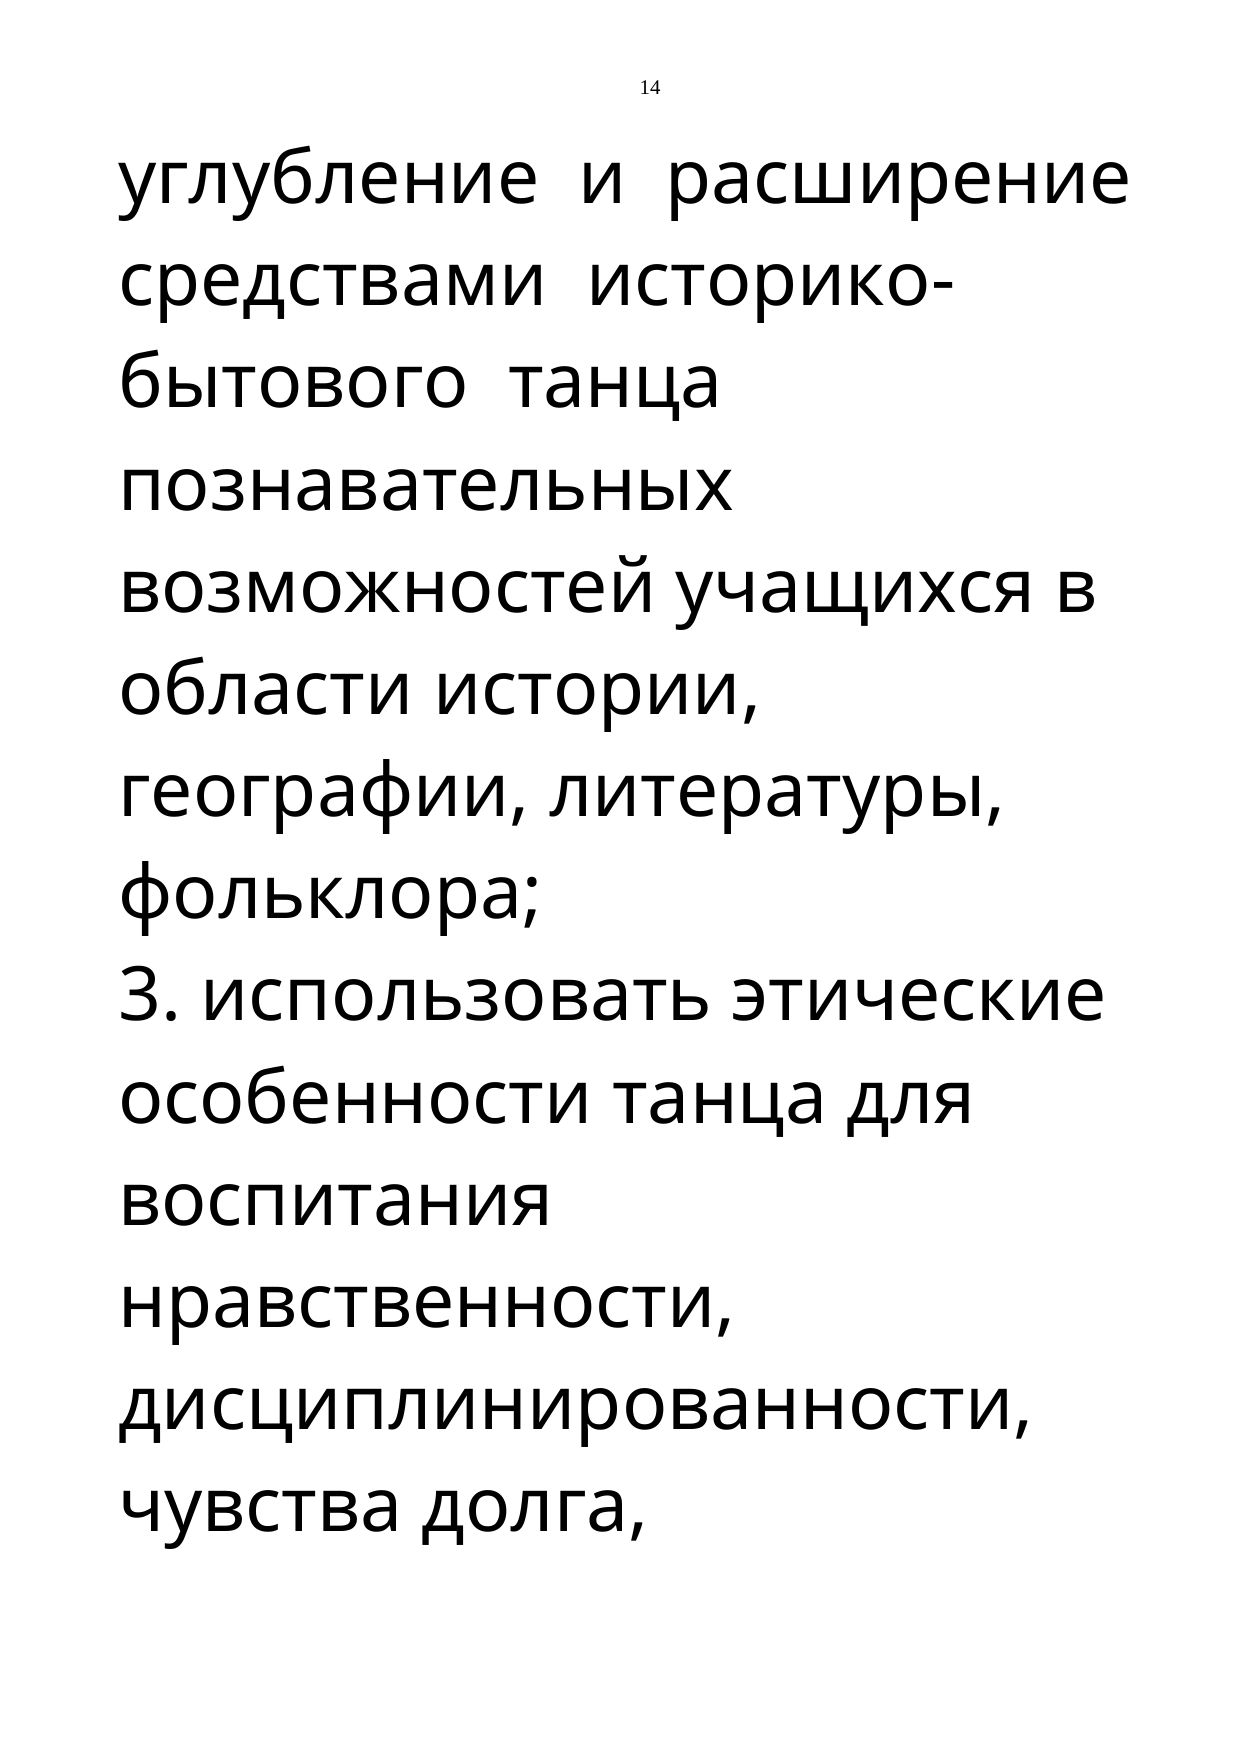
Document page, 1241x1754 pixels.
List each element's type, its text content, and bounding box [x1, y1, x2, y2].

text 3. использовать этические особенности танца для воспитания нравственности, [118, 941, 1181, 1349]
text углубление и расширение средствами историко-бытового танца познавательных [118, 123, 1181, 532]
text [118, 1349, 1181, 1554]
text возможностей учащихся в области истории, географии, литературы, фольклора; [118, 532, 1181, 941]
